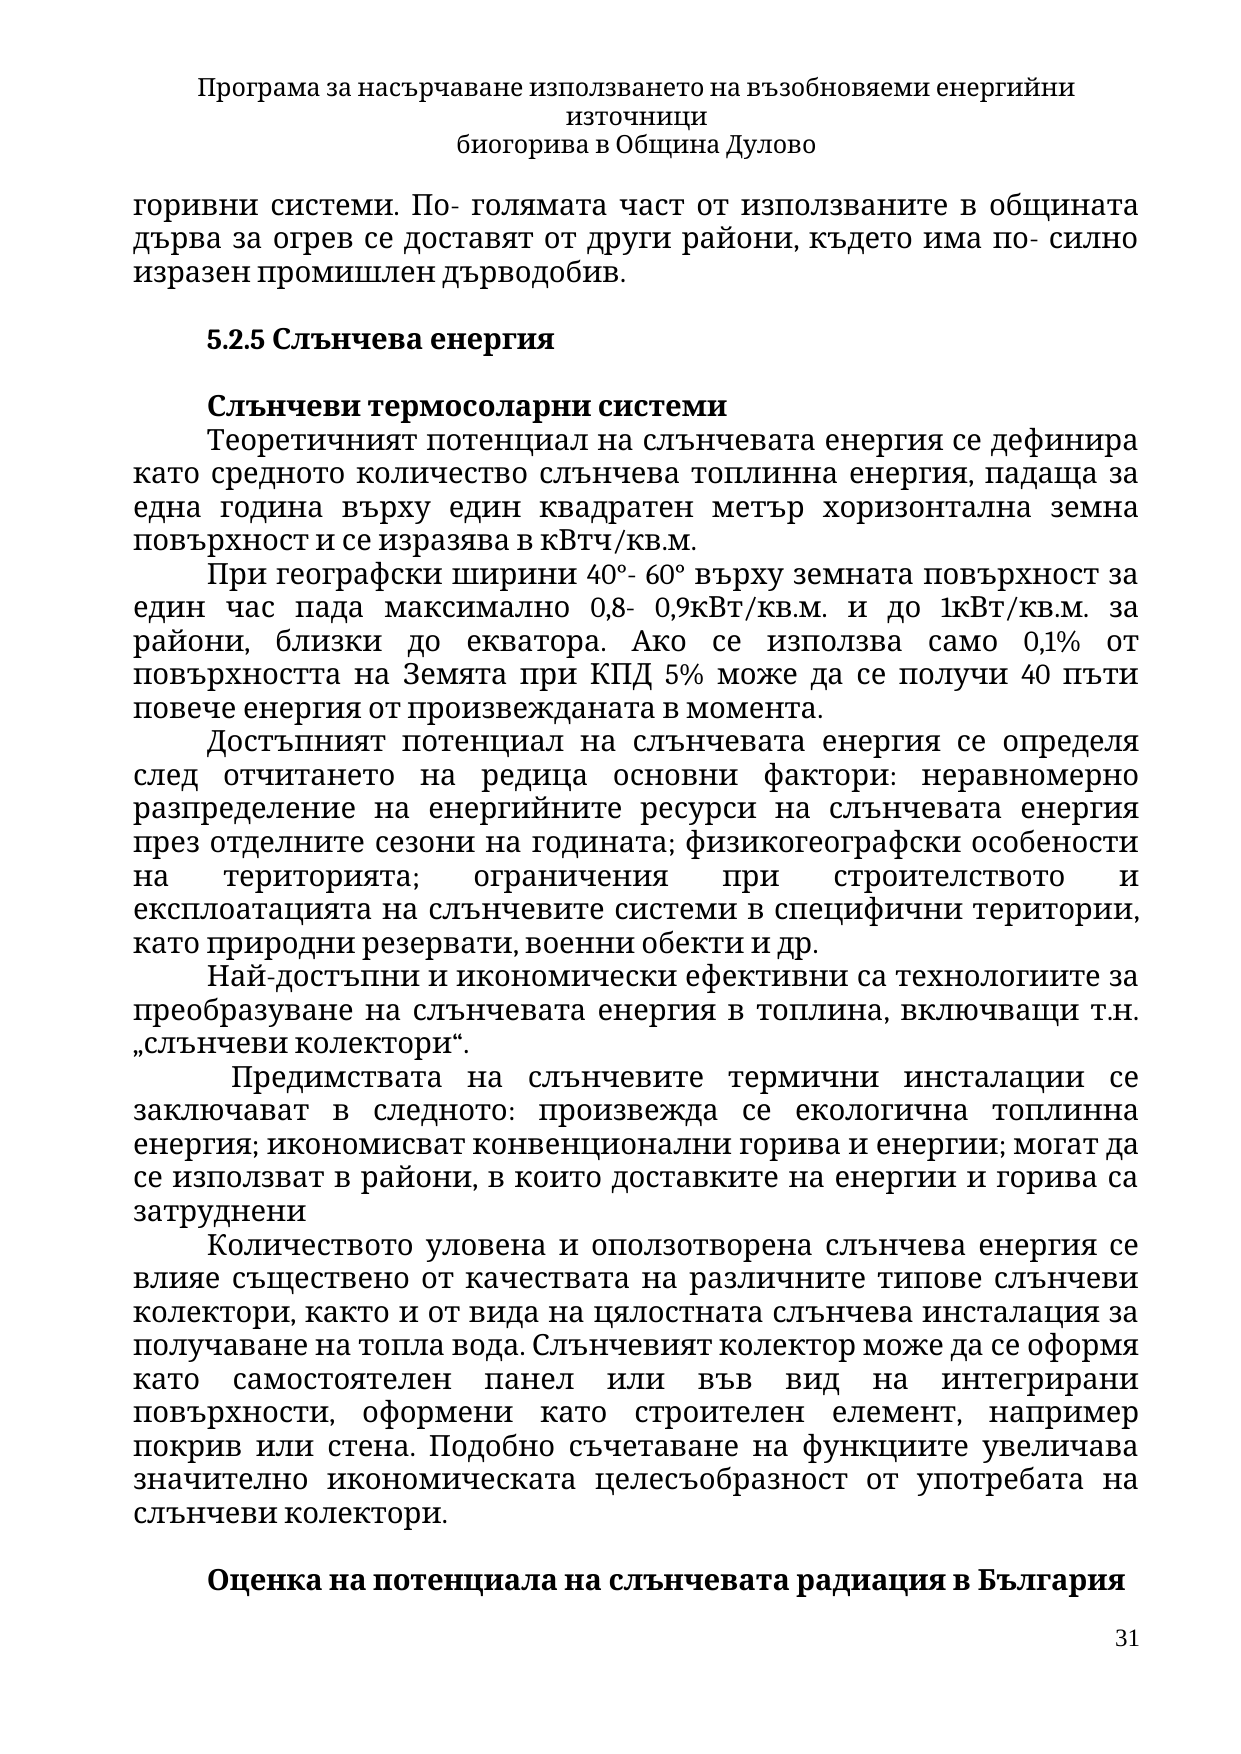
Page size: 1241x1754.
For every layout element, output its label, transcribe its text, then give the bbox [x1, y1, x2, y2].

text При географски ширини 40°- 60° върху земната повърхност за един час пада максимално 0,8- 0,9кВт/кв.м. и до 1кВт/кв.м. за райони, близки до екватора. Ако се използва само 0,1% от повърхността на Земята при КПД 5% може да се получи 40 пъти повече енергия от произвежданата в момента. [133, 558, 1140, 726]
text Слънчеви термосоларни системи [133, 390, 1140, 424]
text Достъпният потенциал на слънчевата енергия се определя след отчитането на редица основни фактори: неравномерно разпределение на енергийните ресурси на слънчевата енергия през отделните сезони на годината; физикогеографски особености на територията; ограничения при строителството и експлоатацията на слънчевите системи в специфични територии, като природни резервати, военни обекти и др. [133, 726, 1140, 960]
text 5.2.5 Слънчева енергия [133, 323, 1140, 357]
text Най-достъпни и икономически ефективни са технологиите за преобразуване на слънчевата енергия в топлина, включващи т.н. „слънчеви колектори“. [133, 960, 1140, 1061]
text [133, 189, 1140, 289]
text Количеството уловена и оползотворена слънчева енергия се влияе съществено от качествата на различните типове слънчеви колектори, както и от вида на цялостната слънчева инсталация за получаване на топла вода. Слънчевият колектор може да се оформя като самостоятелен панел или във вид на интегрирани повърхности, оформени като строителен елемент, например покрив или стена. Подобно съчетаване на функциите увеличава значително икономическата целесъобразност от употребата на слънчеви колектори. [133, 1229, 1140, 1531]
text Теоретичният потенциал на слънчевата енергия се дефинира като средното количество слънчева топлинна енергия, падаща за една година върху един квадратен метър хоризонтална земна повърхност и се изразява в кВтч/кв.м. [133, 424, 1140, 558]
text Предимствата на слънчевите термични инсталации се заключават в следното: произвежда се екологична топлинна енергия; икономисват конвенционални горива и енергии; могат да се използват в райони, в които доставките на енергии и горива са затруднени [133, 1061, 1140, 1229]
text Оценка на потенциала на слънчевата радиация в България [133, 1564, 1140, 1598]
